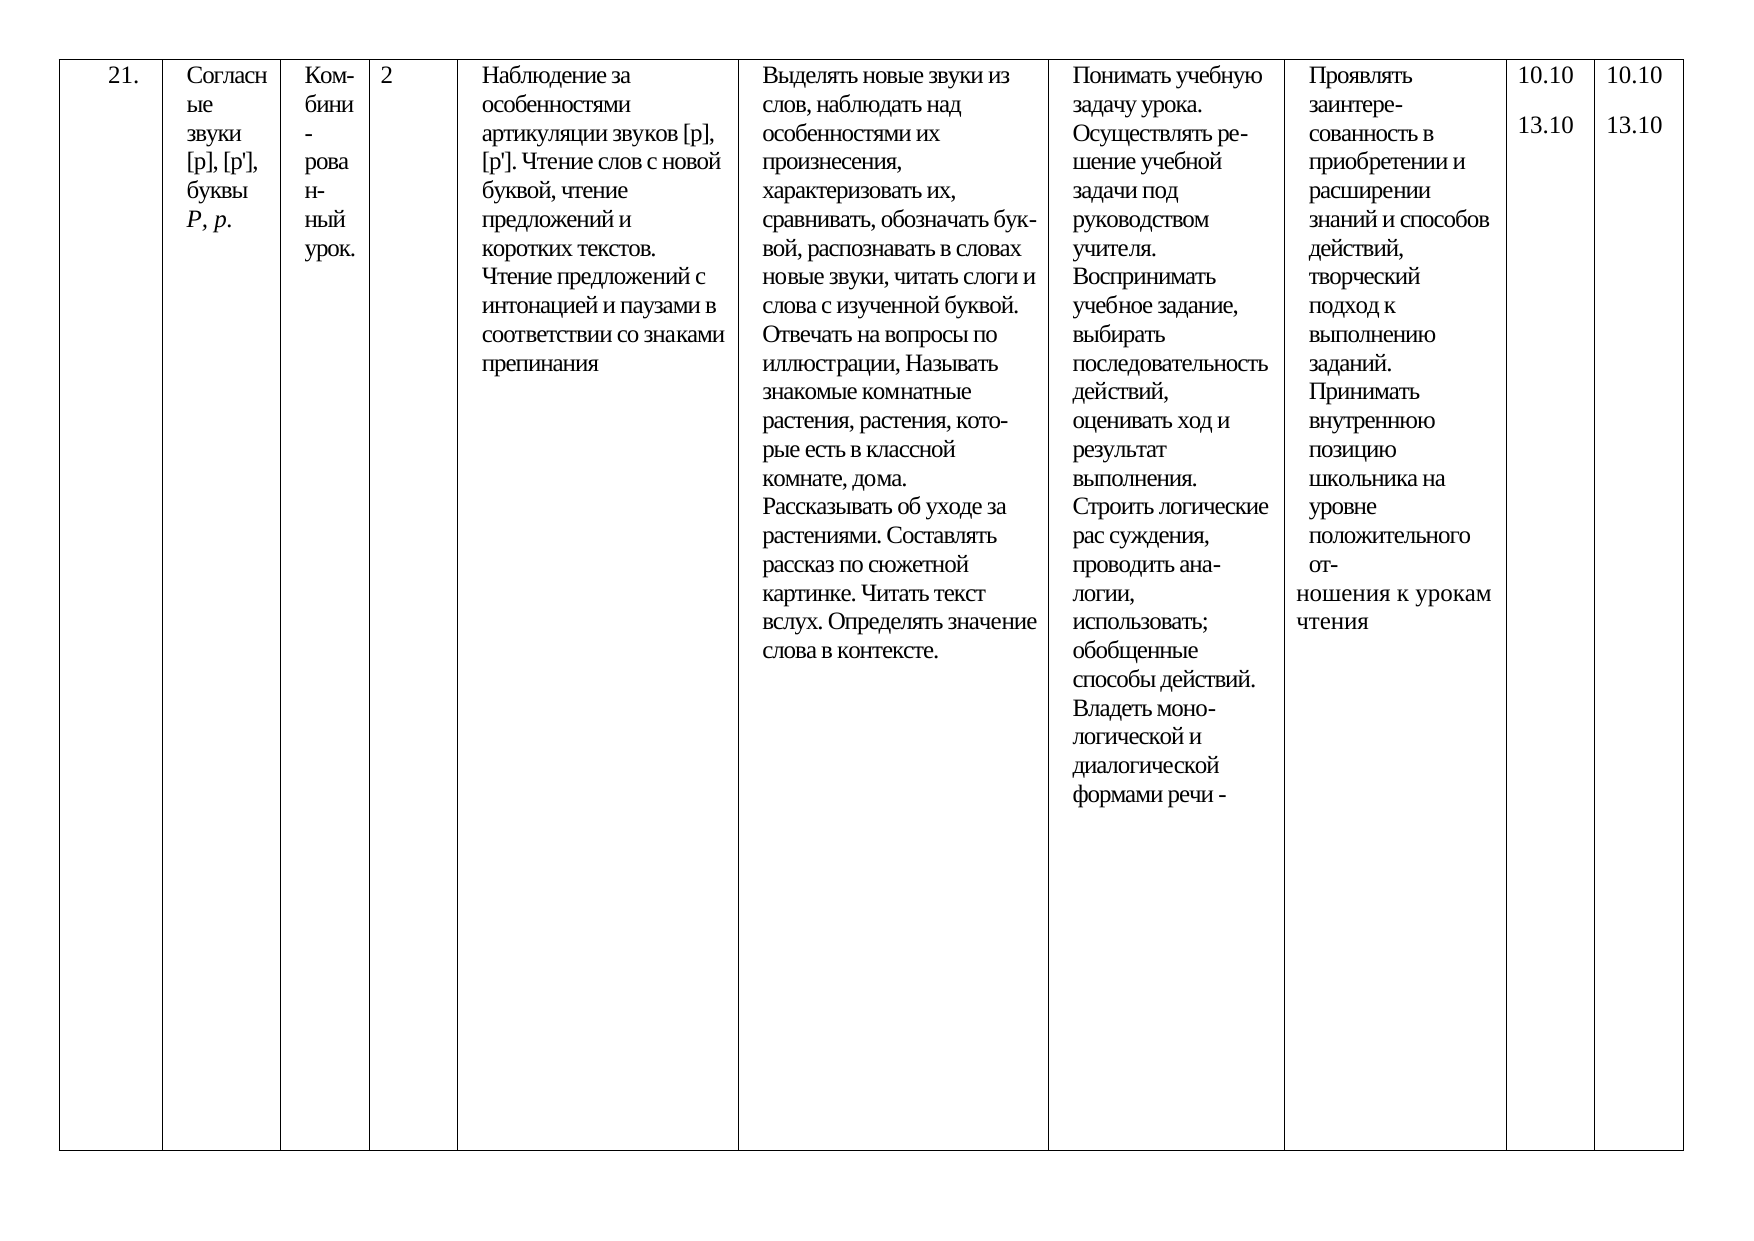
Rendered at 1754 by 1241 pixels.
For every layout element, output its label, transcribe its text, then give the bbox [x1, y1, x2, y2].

table_cell 10.10 13.10 [1595, 60, 1683, 1150]
table_cell 2 [370, 60, 457, 1150]
table_cell Выделять новые звуки из слов, наблюдать над особенностями их произнесения, характеризовать их, сравнивать, обозначать буквой, распознавать в словах новые звуки, читать слоги и слова с изученной буквой. Отвечать на вопросы по иллюстрации, Называть знакомые комнатные растения, растения, кото- рые есть в классной комнате, дома. Рассказывать об уходе за растениями. Составлять рассказ по сюжетной картинке. Читать текст вслух. Определять значение слова в контексте. [739, 60, 1048, 1150]
table_cell Понимать учебную задачу урока. Осуществлять решение учебной задачи под руководством учителя. Воспринимать учебное задание, выбирать последовательность действий, оценивать ход и результат выполнения. Строить логические рас суждения, проводить аналогии, использовать; обобщенные способы действий. Владеть монологической и диалогической формами речи - [1049, 60, 1284, 1150]
table_cell 10.10 13.10 [1507, 60, 1594, 1150]
table_cell [60, 60, 162, 1150]
table_cell Проявлять заинтересованность в приобретении и расширении знаний и способов действий, творческий подход к выполнению заданий. Принимать внутреннюю позицию школьника на уровне положительного от- ношения к урокам чтения [1285, 60, 1506, 1150]
table_cell Наблюдение за особенностями артикуляции звуков [р], [р']. Чтение слов с новой буквой, чтение предложений и коротких текстов. Чтение предложений с интонацией и паузами в соответствии со знаками препинания [458, 60, 738, 1150]
table_cell Ком- бини- рован- ный урок. [281, 60, 369, 1150]
table_cell Согласные звуки [р], [р'], буквы Р, р. [163, 60, 280, 1150]
